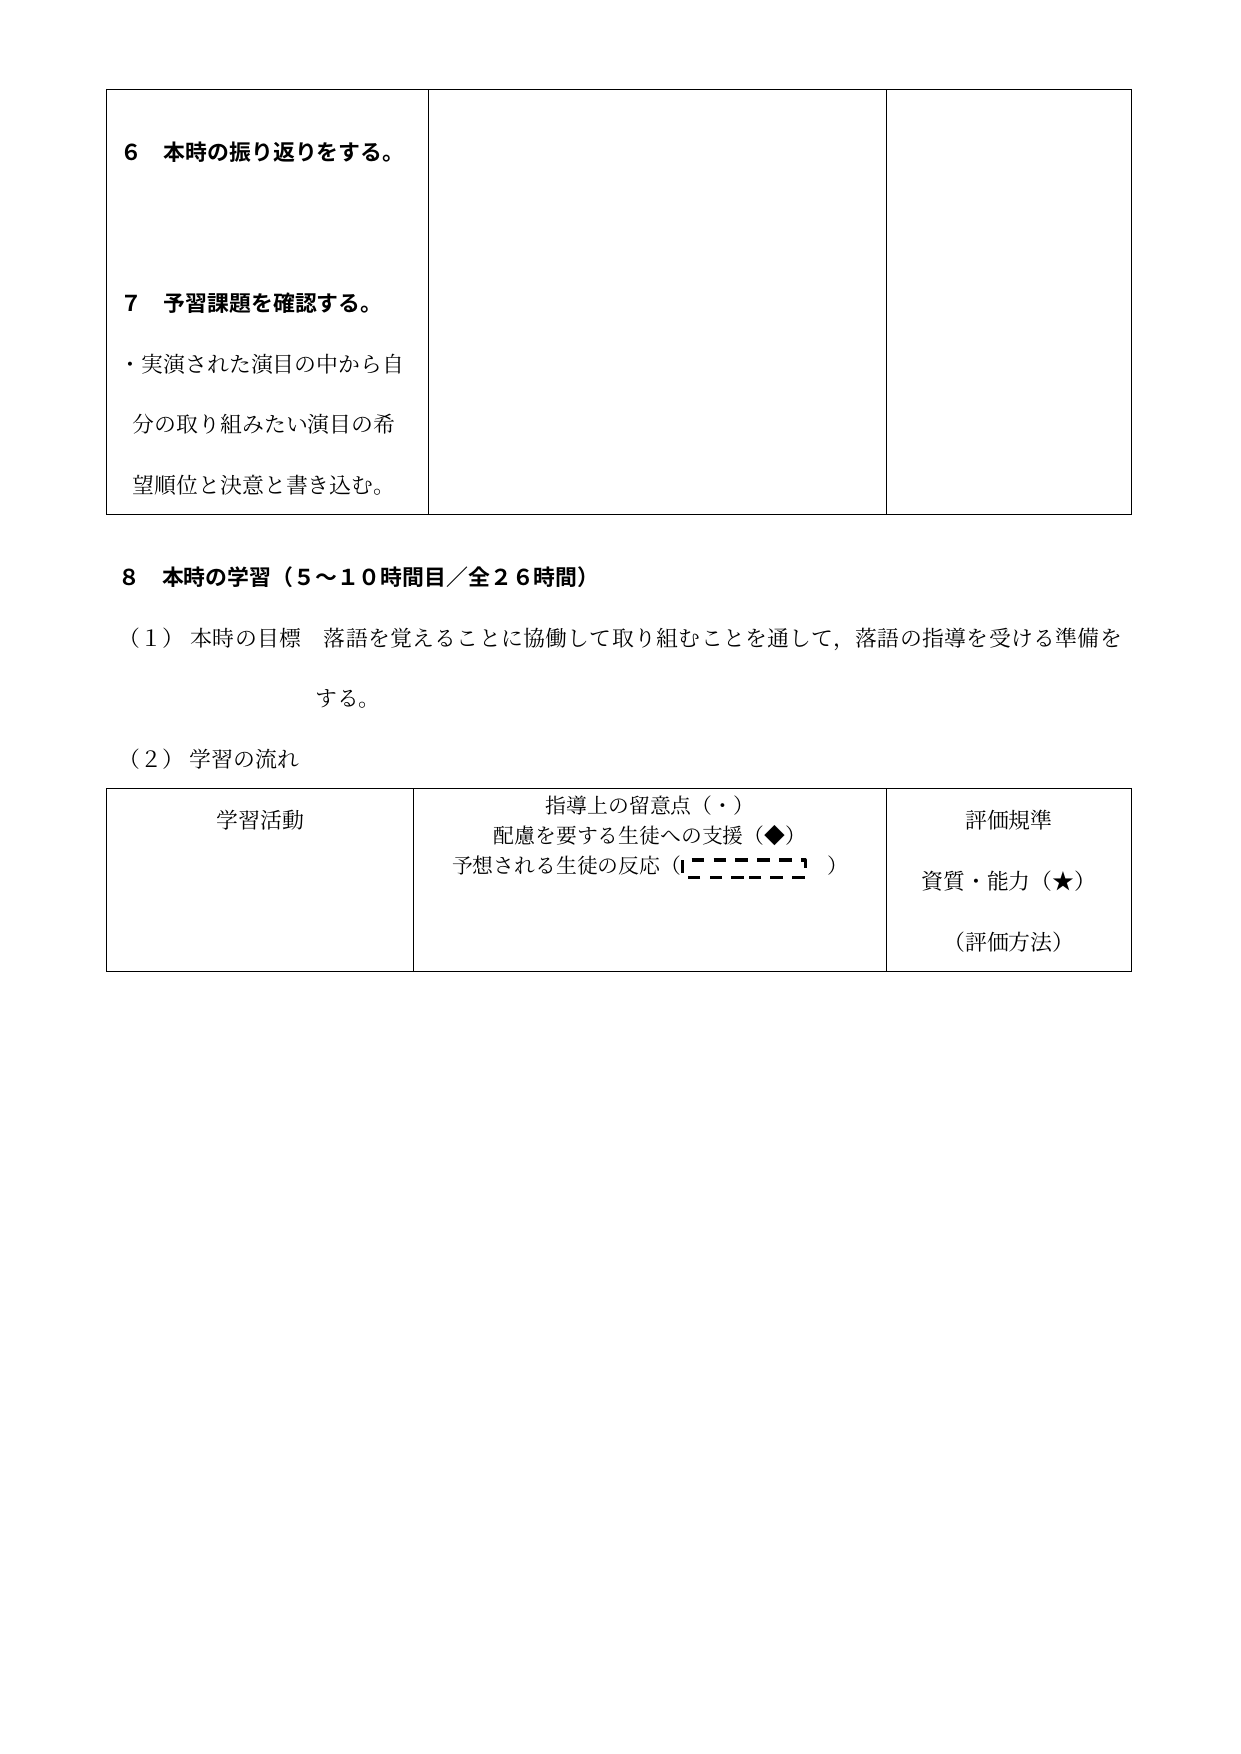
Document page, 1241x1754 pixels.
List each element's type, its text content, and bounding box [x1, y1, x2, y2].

table_header 学習活動 [107, 789, 413, 971]
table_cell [107, 90, 428, 514]
table_header 指導上の留意点（・） 配慮を要する生徒への支援（◆） 予想される生徒の反応（ ） [414, 789, 886, 971]
text （１） 本時の目標 落語を覚えることに協働して取り組むことを通して，落語の指導を受ける準備をする。 [118, 606, 1122, 727]
table_header 評価規準 資質・能力（★） （評価方法） [887, 789, 1131, 971]
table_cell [429, 90, 886, 514]
text （２） 学習の流れ [118, 727, 1122, 788]
text ８ 本時の学習（５～１０時間目／全２６時間） [118, 546, 1122, 606]
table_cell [887, 90, 1131, 514]
